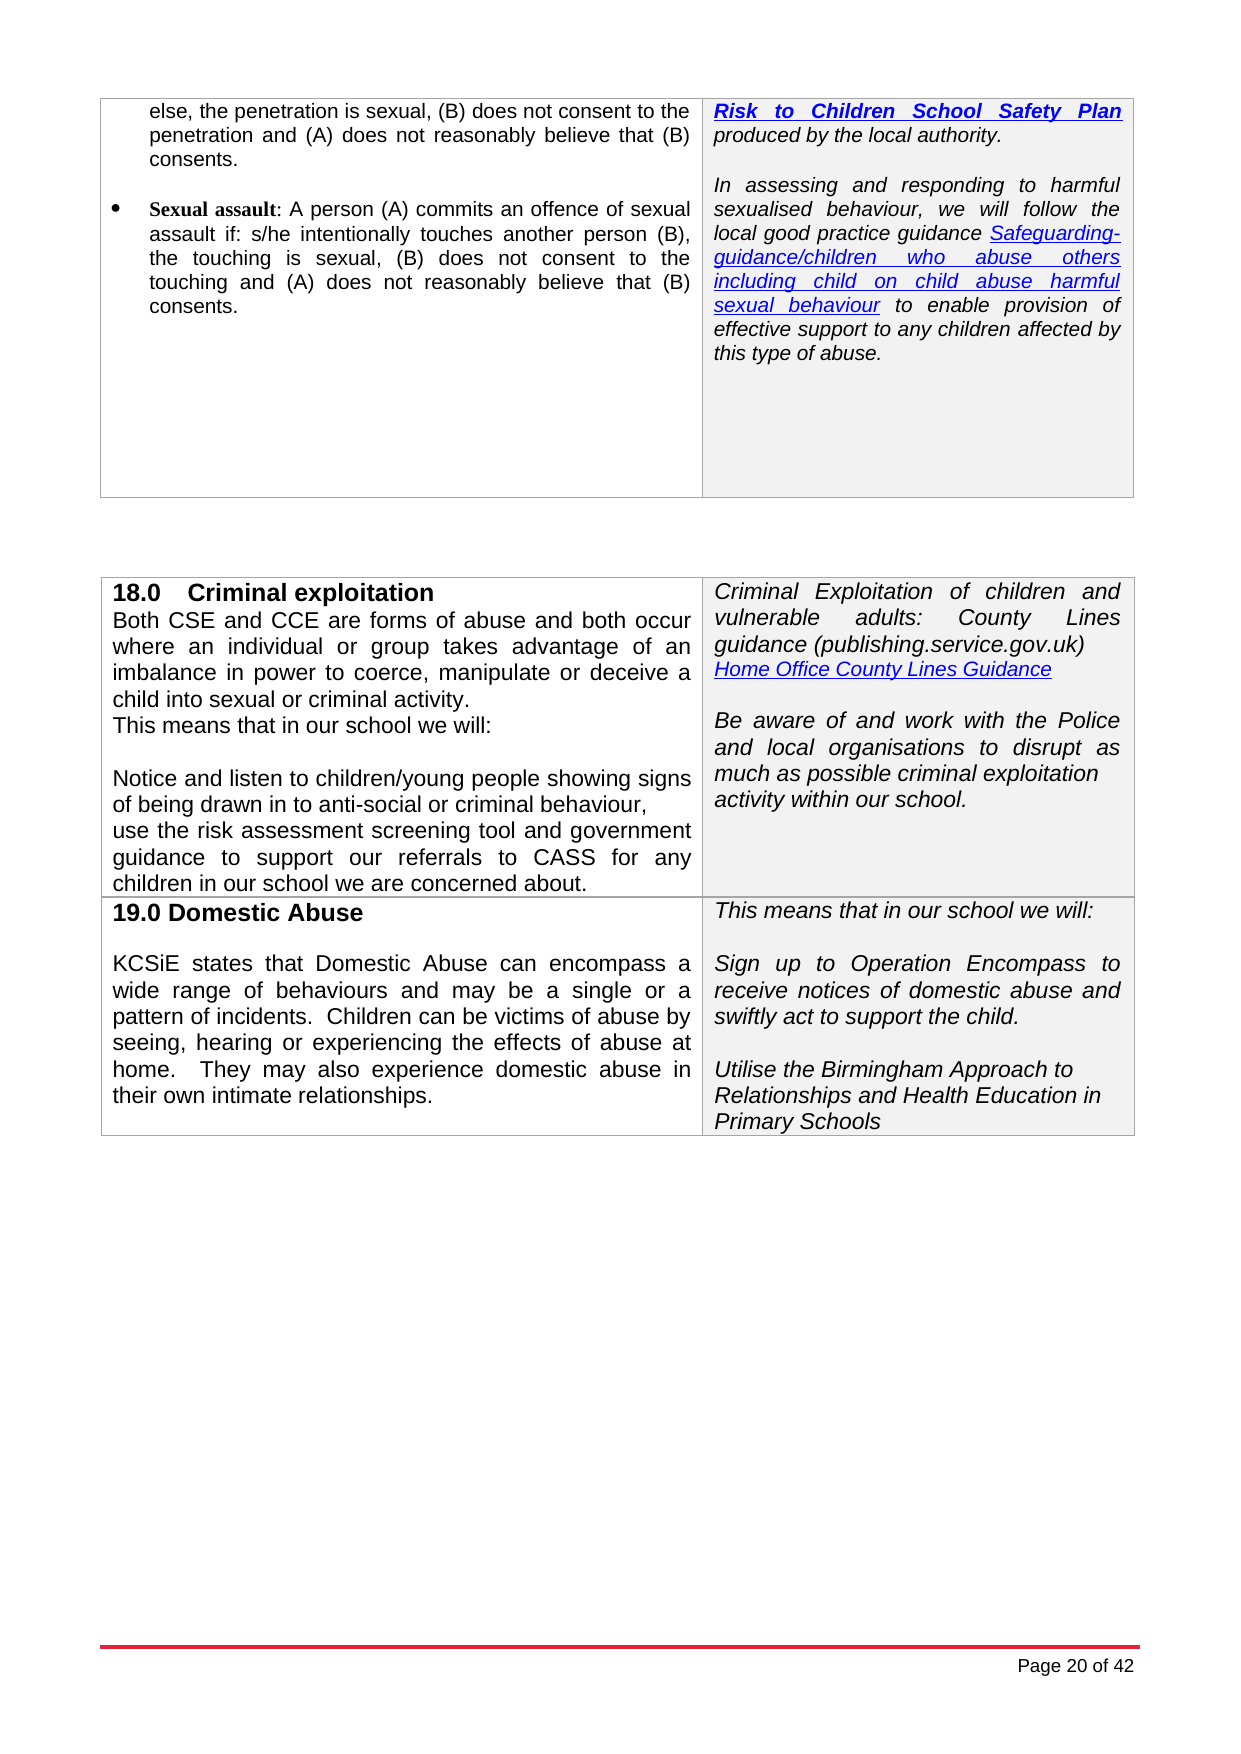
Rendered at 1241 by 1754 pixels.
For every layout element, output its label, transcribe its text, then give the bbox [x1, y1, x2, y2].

table_header Criminal Exploitation of children and vulnerable adults: County Lines guidance (publishing.service.gov.uk) Home Office County Lines Guidance Be aware of and work with the Police and local organisations to disrupt as much as possible criminal exploitation activity within our school. [703, 578, 1134, 896]
table_header 18.0 Criminal exploitation Both CSE and CCE are forms of abuse and both occur where an individual or group takes advantage of an imbalance in power to coerce, manipulate or deceive a child into sexual or criminal activity. This means that in our school we will: Notice and listen to children/young people showing signs of being drawn in to anti-social or criminal behaviour, use the risk assessment screening tool and government guidance to support our referrals to CASS for any children in our school we are concerned about. [102, 578, 702, 896]
table_cell This means that in our school we will: Sign up to Operation Encompass to receive notices of domestic abuse and swiftly act to support the child. Utilise the Birmingham Approach to Relationships and Health Education in Primary Schools [703, 898, 1134, 1135]
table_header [101, 99, 702, 497]
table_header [703, 99, 1133, 497]
table_cell 19.0 Domestic Abuse KCSiE states that Domestic Abuse can encompass a wide range of behaviours and may be a single or a pattern of incidents. Children can be victims of abuse by seeing, hearing or experiencing the effects of abuse at home. They may also experience domestic abuse in their own intimate relationships. [102, 898, 702, 1135]
